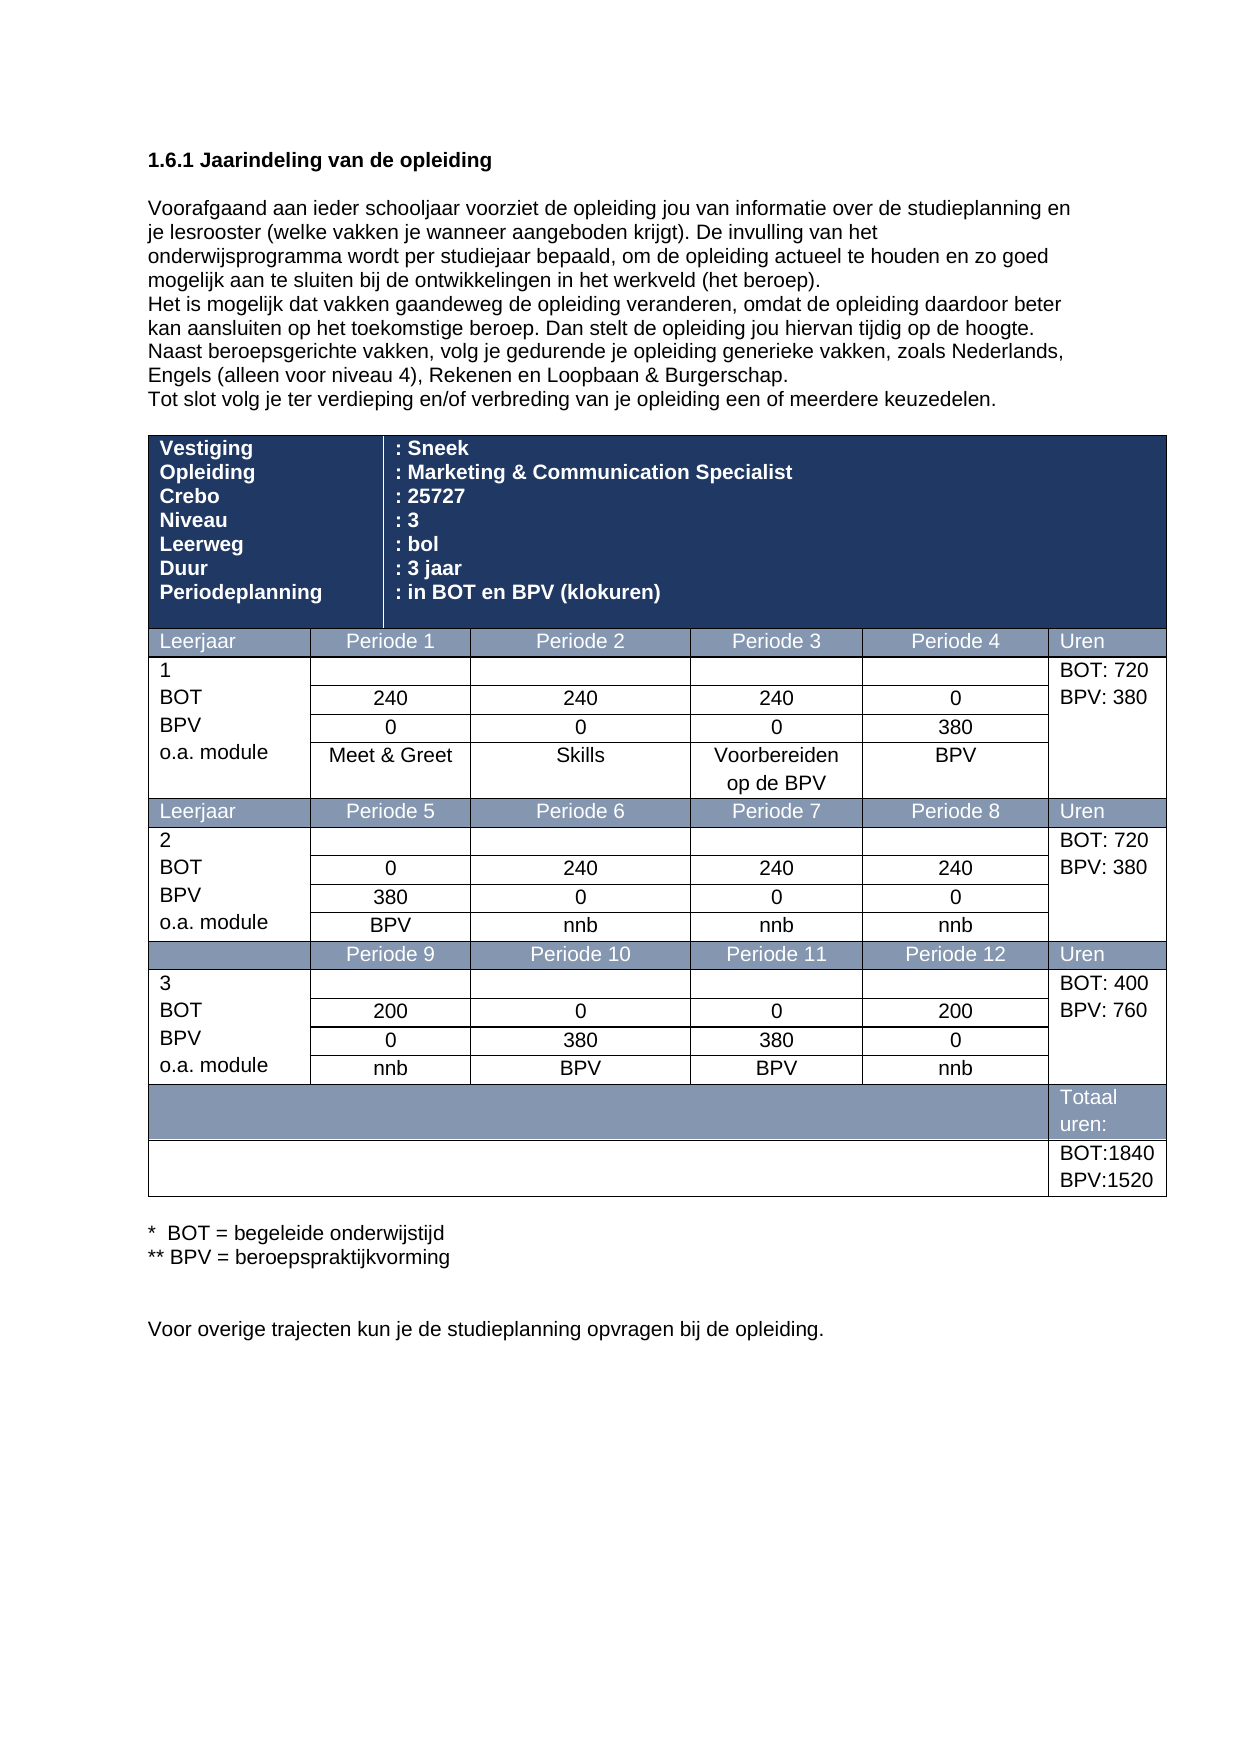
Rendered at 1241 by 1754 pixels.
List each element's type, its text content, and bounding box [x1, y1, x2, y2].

table_cell 0 [471, 885, 690, 912]
table_cell BPV [863, 743, 1048, 798]
table_cell 0 [311, 1028, 470, 1055]
table_cell Periode 4 [863, 629, 1048, 656]
table_cell Meet & Greet [311, 743, 470, 798]
text ** BPV = beroepspraktijkvorming [148, 1244, 1078, 1268]
table_cell Totaal uren: [1049, 1085, 1166, 1139]
table_cell BPV [691, 1056, 862, 1083]
table_cell BPV [311, 913, 470, 941]
table_cell Voorbereiden op de BPV [691, 743, 862, 798]
text Naast beroepsgerichte vakken, volg je gedurende je opleiding generieke vakken, zoals Nederlands, Engels (alleen voor niveau 4), Rekenen en Loopbaan & Burgerschap. [148, 339, 1078, 387]
table_cell 1 BOT BPV o.a. module [149, 658, 310, 798]
table_cell 0 [863, 686, 1048, 713]
table_header Vestiging [149, 436, 383, 460]
table_cell Leerjaar [149, 629, 310, 656]
table_cell [863, 828, 1048, 855]
table_cell 200 [863, 999, 1048, 1026]
table_cell Periode 10 [471, 942, 690, 969]
table_cell [863, 658, 1048, 685]
table_cell 0 [471, 715, 690, 742]
table_cell [149, 942, 310, 969]
table_cell nnb [311, 1056, 470, 1083]
table_cell Uren [1049, 942, 1166, 969]
table_cell 0 [471, 999, 690, 1026]
text Het is mogelijk dat vakken gaandeweg de opleiding veranderen, omdat de opleiding daardoor beter kan aansluiten op het toekomstige beroep. Dan stelt de opleiding jou hiervan tijdig op de hoogte. [148, 291, 1078, 339]
text Voorafgaand aan ieder schooljaar voorziet de opleiding jou van informatie over de studieplanning en je lesrooster (welke vakken je wanneer aangeboden krijgt). De invulling van het onderwijsprogramma wordt per studiejaar bepaald, om de opleiding actueel te houden en zo goed mogelijk aan te sluiten bij de ontwikkelingen in het werkveld (het beroep). [148, 196, 1078, 291]
table_cell Skills [471, 743, 690, 798]
table_cell BOT: 720 BPV: 380 [1049, 658, 1166, 798]
table_cell Periode 6 [471, 799, 690, 827]
text 1.6.1 Jaarindeling van de opleiding [148, 148, 1078, 172]
table_cell nnb [863, 1056, 1048, 1083]
table_cell 0 [863, 1028, 1048, 1055]
table_cell nnb [691, 913, 862, 941]
table_cell 240 [311, 686, 470, 713]
table_cell Periode 12 [863, 942, 1048, 969]
table_cell [311, 970, 470, 998]
table_cell Periode 8 [863, 799, 1048, 827]
table_cell BOT: 400 BPV: 760 [1049, 970, 1166, 1083]
table_cell 380 [863, 715, 1048, 742]
table_cell [149, 1085, 1048, 1139]
table_cell 0 [863, 885, 1048, 912]
table_cell [471, 658, 690, 685]
table_cell [149, 1141, 1048, 1196]
table_cell Periode 9 [311, 942, 470, 969]
table_cell [471, 970, 690, 998]
table_cell [691, 970, 862, 998]
table_cell [691, 828, 862, 855]
table_cell Periode 5 [311, 799, 470, 827]
table_cell Uren [1049, 799, 1166, 827]
table_cell 2 BOT BPV o.a. module [149, 828, 310, 941]
table_cell 3 BOT BPV o.a. module [149, 970, 310, 1083]
table_cell 380 [311, 885, 470, 912]
table_cell [311, 658, 470, 685]
table_cell BPV [471, 1056, 690, 1083]
table_cell 0 [691, 715, 862, 742]
table_cell 0 [311, 856, 470, 884]
table_cell 240 [863, 856, 1048, 884]
text Voor overige trajecten kun je de studieplanning opvragen bij de opleiding. [148, 1316, 1078, 1340]
table_cell Periode 7 [691, 799, 862, 827]
table_cell Leerjaar [149, 799, 310, 827]
table_cell 0 [311, 715, 470, 742]
table_cell [471, 828, 690, 855]
table_cell 240 [691, 686, 862, 713]
text * BOT = begeleide onderwijstijd [148, 1221, 1078, 1244]
table_cell 0 [691, 885, 862, 912]
table_cell 380 [691, 1028, 862, 1055]
table_header : Sneek [384, 436, 1166, 460]
table_cell 200 [311, 999, 470, 1026]
table_cell [863, 970, 1048, 998]
table_cell 240 [471, 856, 690, 884]
table_cell 380 [471, 1028, 690, 1055]
table_cell 0 [691, 999, 862, 1026]
table_cell 240 [691, 856, 862, 884]
table_cell [691, 658, 862, 685]
table_cell 240 [471, 686, 690, 713]
table_cell BOT: 720 BPV: 380 [1049, 828, 1166, 941]
table_cell BOT:1840 BPV:1520 [1049, 1141, 1166, 1196]
table_cell Periode 11 [691, 942, 862, 969]
table_cell nnb [471, 913, 690, 941]
table_cell : Marketing & Communication Specialist : 25727 : 3 : bol : 3 jaar : in BOT en BPV (klokuren) [384, 460, 1166, 628]
table_cell Periode 1 [311, 629, 470, 656]
table_cell Opleiding Crebo Niveau Leerweg Duur Periodeplanning [149, 460, 383, 628]
table_cell [311, 828, 470, 855]
table_cell Periode 2 [471, 629, 690, 656]
table_cell Uren [1049, 629, 1166, 656]
text Tot slot volg je ter verdieping en/of verbreding van je opleiding een of meerdere keuzedelen. [148, 387, 1078, 411]
table_cell nnb [863, 913, 1048, 941]
table_cell Periode 3 [691, 629, 862, 656]
